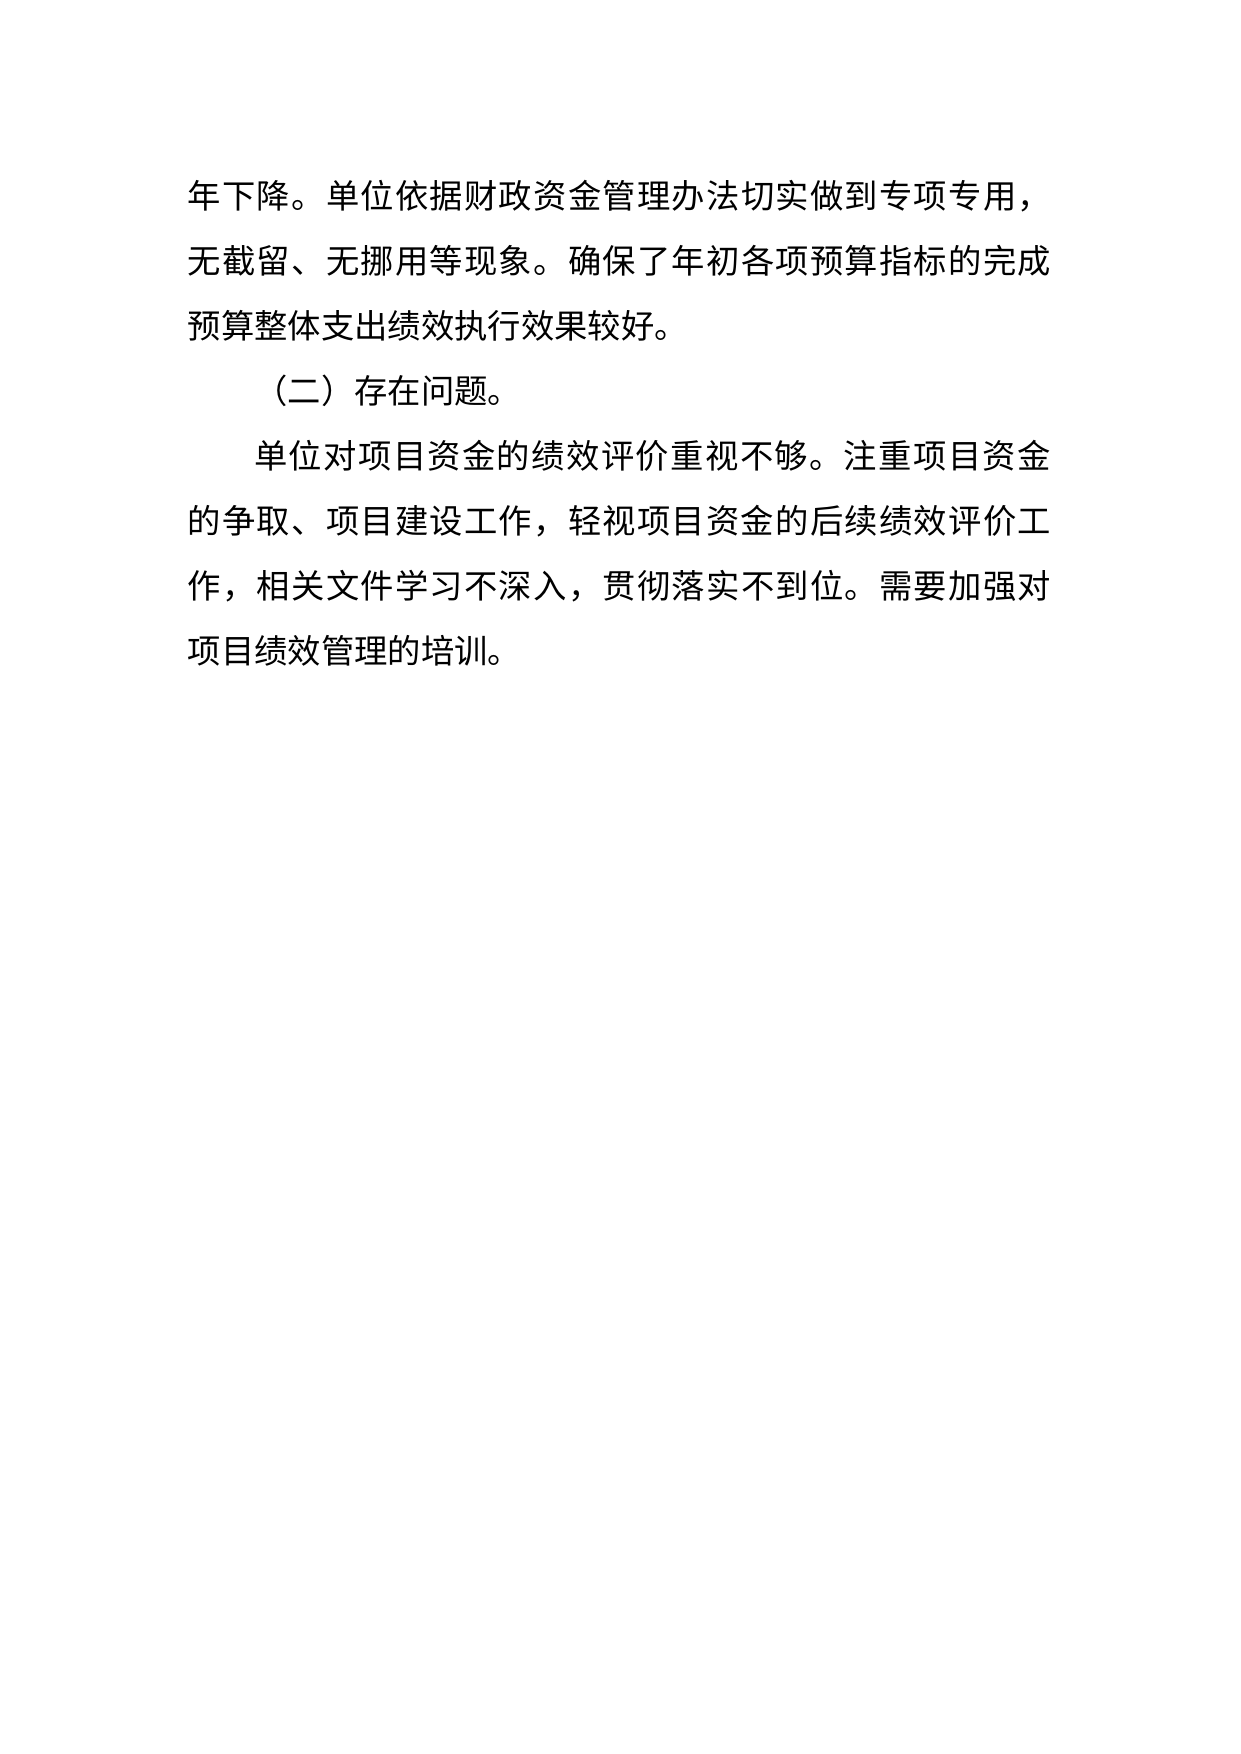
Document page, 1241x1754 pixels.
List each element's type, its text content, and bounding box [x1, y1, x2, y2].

text 单位对项目资金的绩效评价重视不够。注重项目资金的争取、项目建设工作，轻视项目资金的后续绩效评价工作，相关文件学习不深入，贯彻落实不到位。需要加强对项目绩效管理的培训。 [187, 422, 1053, 682]
text （二）存在问题。 [187, 357, 1053, 422]
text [187, 162, 1053, 357]
